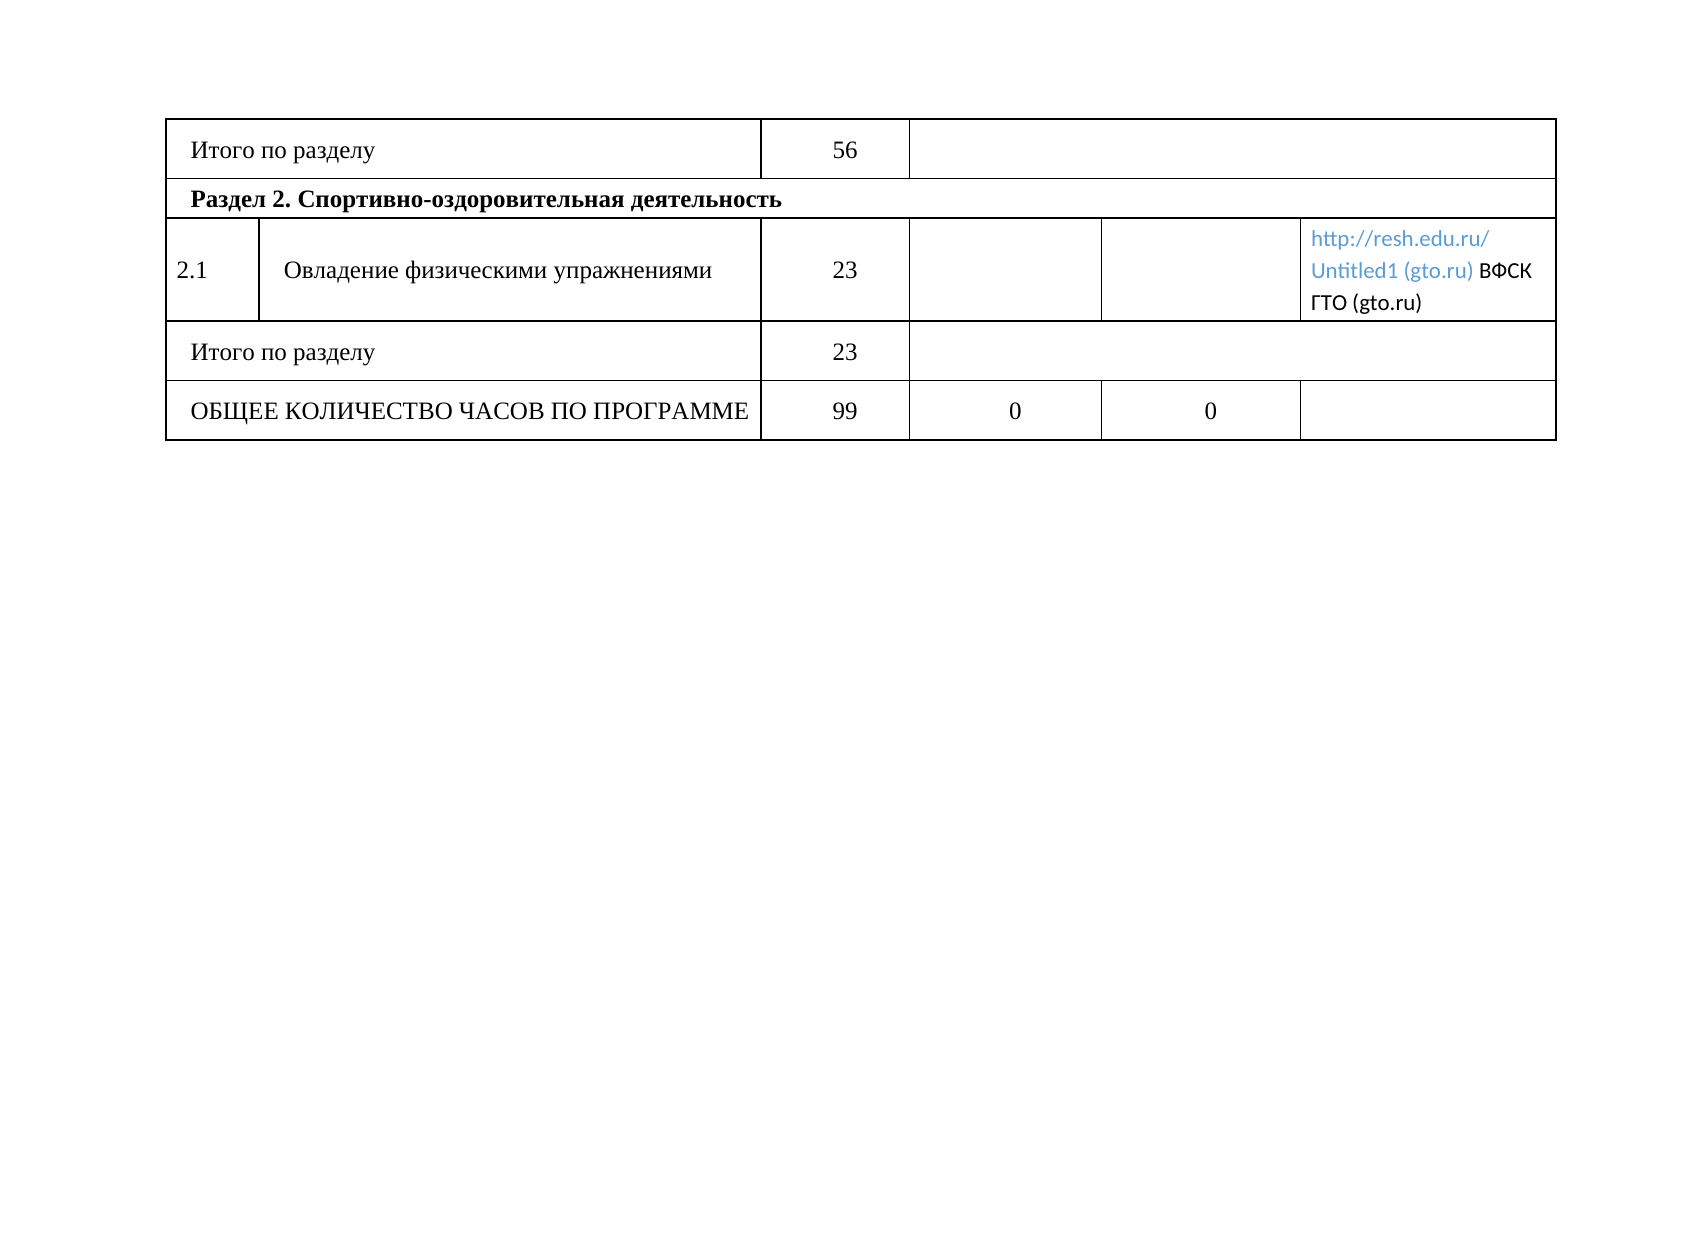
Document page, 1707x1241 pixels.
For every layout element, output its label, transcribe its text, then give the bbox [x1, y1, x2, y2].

table_cell 0 [1102, 381, 1300, 439]
table_cell [1301, 381, 1555, 439]
table_cell 23 [762, 219, 909, 320]
table_cell Итого по разделу [167, 120, 760, 178]
table_cell Овладение физическими упражнениями [260, 219, 760, 320]
table_cell 99 [762, 381, 909, 439]
table_cell [910, 322, 1555, 379]
table_cell ОБЩЕЕ КОЛИЧЕСТВО ЧАСОВ ПО ПРОГРАММЕ [167, 381, 760, 439]
table_cell [910, 219, 1101, 320]
table_cell 2.1 [167, 219, 258, 320]
table_cell 56 [762, 120, 909, 178]
table_cell http://resh.edu.ru/ Untitled1 (gto.ru) ВФСК ГТО (gto.ru) [1301, 219, 1555, 320]
table_cell Итого по разделу [167, 322, 760, 379]
table_cell 23 [762, 322, 909, 379]
table_cell 0 [910, 381, 1101, 439]
table_cell [910, 120, 1555, 178]
table_cell [1102, 219, 1300, 320]
table_cell Раздел 2. Спортивно-оздоровительная деятельность [167, 179, 1555, 217]
